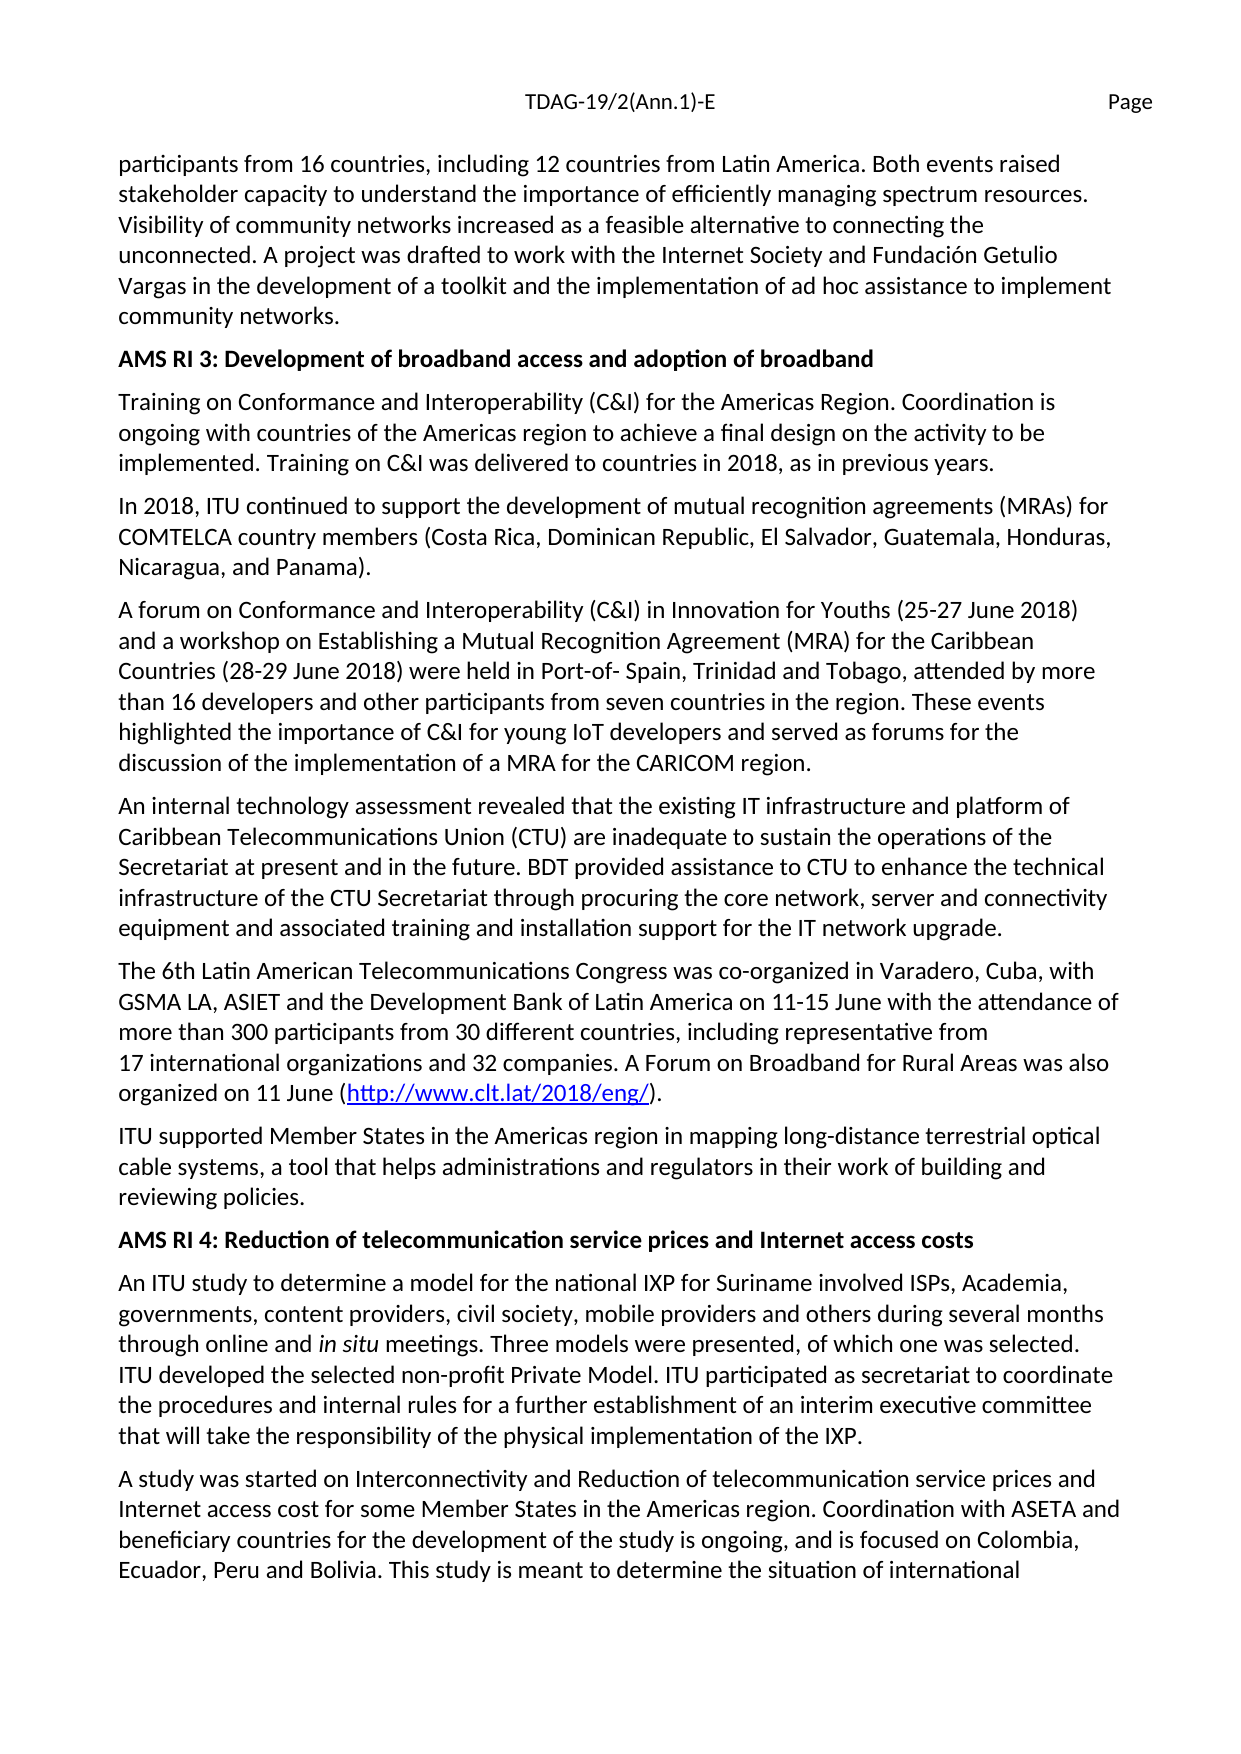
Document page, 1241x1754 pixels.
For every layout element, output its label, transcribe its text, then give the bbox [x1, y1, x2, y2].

text An internal technology assessment revealed that the existing IT infrastructure and platform of Caribbean Telecommunications Union (CTU) are inadequate to sustain the operations of the Secretariat at present and in the future. BDT provided assistance to CTU to enhance the technical infrastructure of the CTU Secretariat through procuring the core network, server and connectivity equipment and associated training and installation support for the IT network upgrade. [118, 790, 1122, 943]
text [118, 1463, 1122, 1585]
text Training on Conformance and Interoperability (C&I) for the Americas Region. Coordination is ongoing with countries of the Americas region to achieve a final design on the activity to be implemented. Training on C&I was delivered to countries in 2018, as in previous years. [118, 386, 1122, 478]
text AMS RI 4: Reduction of telecommunication service prices and Internet access costs [118, 1224, 1122, 1255]
text The 6th Latin American Telecommunications Congress was co-organized in Varadero, Cuba, with GSMA LA, ASIET and the Development Bank of Latin America on 11-15 June with the attendance of more than 300 participants from 30 different countries, including representative from 17 international organizations and 32 companies. A Forum on Broadband for Rural Areas was also organized on 11 June (http://www.clt.lat/2018/eng/). [118, 955, 1122, 1108]
text In 2018, ITU continued to support the development of mutual recognition agreements (MRAs) for COMTELCA country members (Costa Rica, Dominican Republic, El Salvador, Guatemala, Honduras, Nicaragua, and Panama). [118, 490, 1122, 582]
text AMS RI 3: Development of broadband access and adoption of broadband [118, 343, 1122, 374]
text An ITU study to determine a model for the national IXP for Suriname involved ISPs, Academia, governments, content providers, civil society, mobile providers and others during several months through online and in situ meetings. Three models were presented, of which one was selected. ITU developed the selected non-profit Private Model. ITU participated as secretariat to coordinate the procedures and internal rules for a further establishment of an interim executive committee that will take the responsibility of the physical implementation of the IXP. [118, 1267, 1122, 1451]
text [118, 148, 1122, 331]
text A forum on Conformance and Interoperability (C&I) in Innovation for Youths (25-27 June 2018) and a workshop on Establishing a Mutual Recognition Agreement (MRA) for the Caribbean Countries (28-29 June 2018) were held in Port-of- Spain, Trinidad and Tobago, attended by more than 16 developers and other participants from seven countries in the region. These events highlighted the importance of C&I for young IoT developers and served as forums for the discussion of the implementation of a MRA for the CARICOM region. [118, 594, 1122, 778]
text ITU supported Member States in the Americas region in mapping long-distance terrestrial optical cable systems, a tool that helps administrations and regulators in their work of building and reviewing policies. [118, 1120, 1122, 1212]
